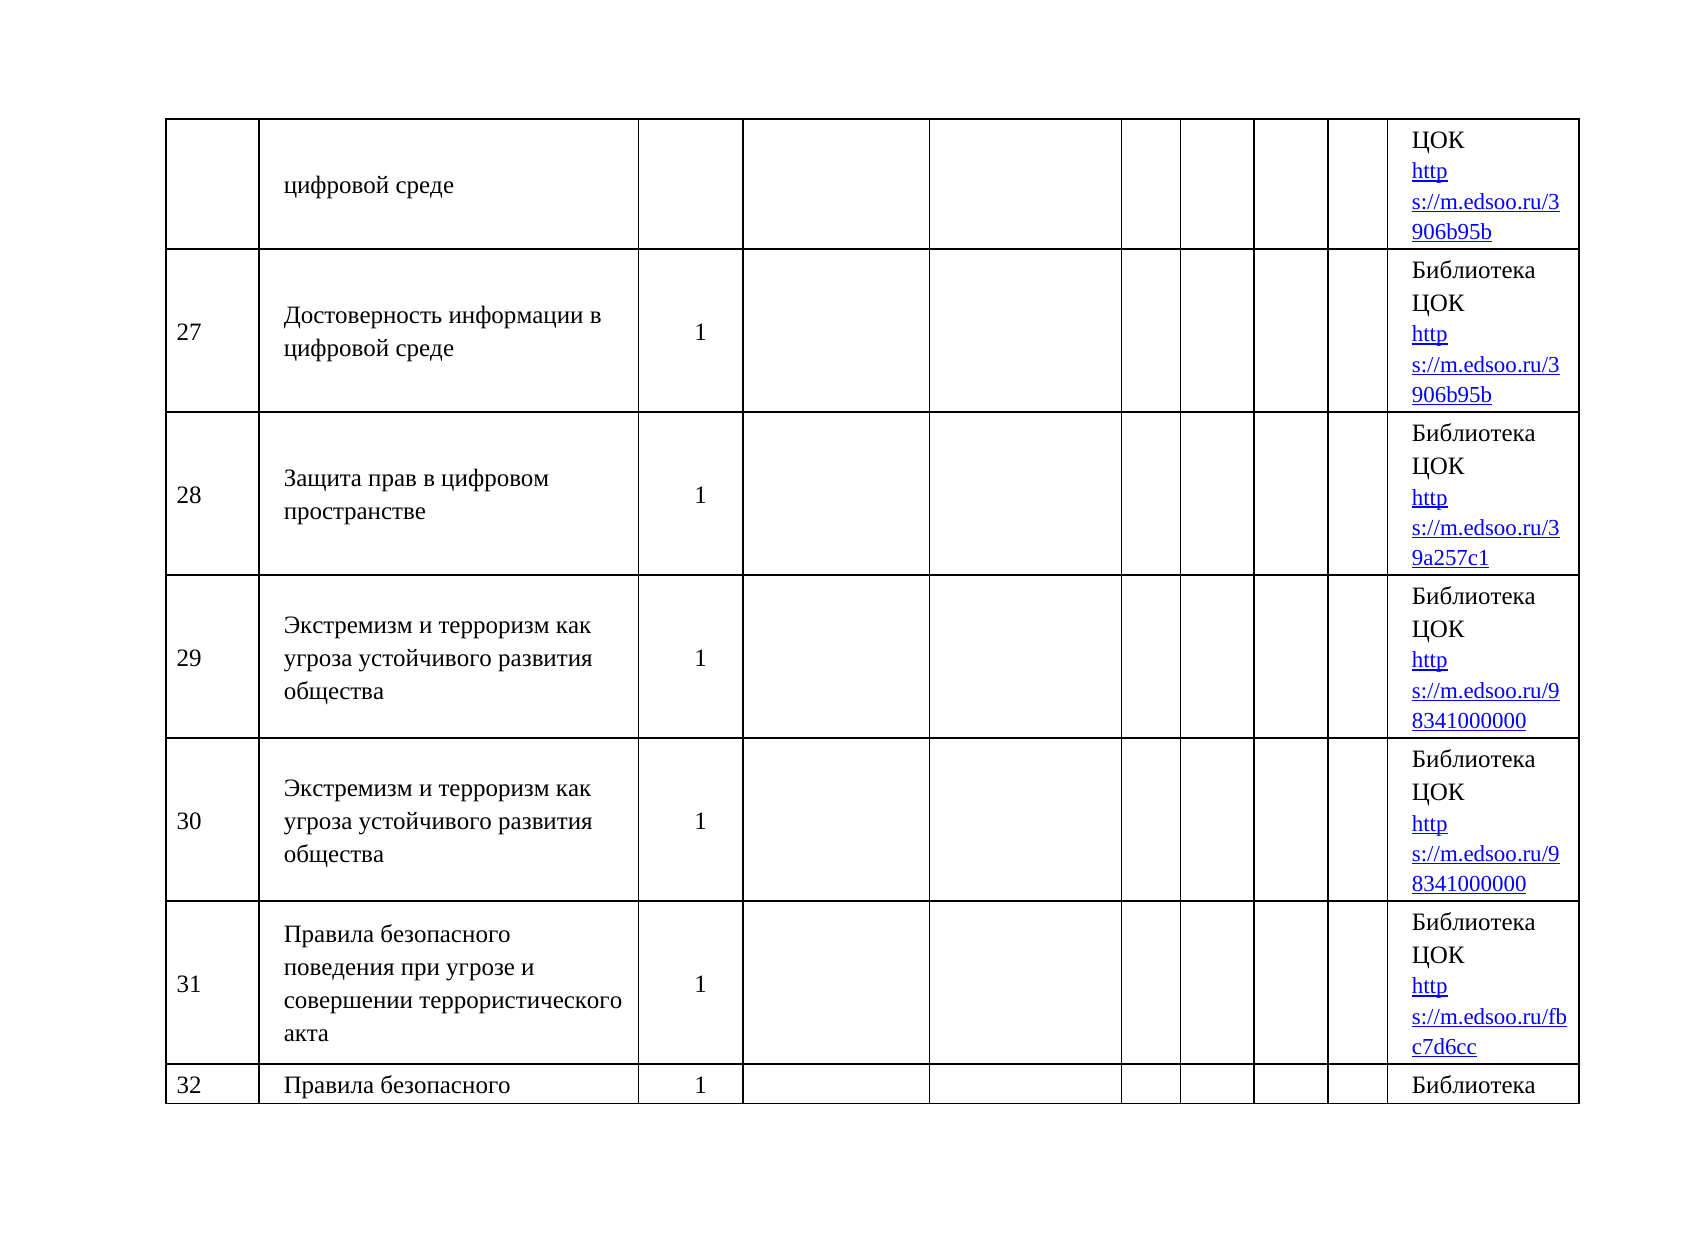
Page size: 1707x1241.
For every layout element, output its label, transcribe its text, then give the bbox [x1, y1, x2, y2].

table_cell Библиотека ЦОК https://m.edsoo.ru/39a257c1 [1388, 413, 1578, 574]
table_cell 1 [639, 413, 742, 574]
table_cell [744, 413, 929, 574]
table_cell [1181, 250, 1253, 411]
table_cell [1122, 120, 1180, 248]
table_cell Экстремизм и терроризм как угроза устойчивого развития общества [260, 576, 638, 737]
table_cell 28 [167, 413, 258, 574]
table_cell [1388, 902, 1578, 1063]
table_cell [930, 576, 1121, 737]
table_cell [1122, 902, 1180, 1063]
table_cell [744, 576, 929, 737]
table_cell Экстремизм и терроризм как угроза устойчивого развития общества [260, 739, 638, 900]
table_cell [1255, 1065, 1327, 1103]
table_cell 31 [167, 902, 258, 1063]
table_cell [1122, 576, 1180, 737]
table_cell [1329, 576, 1387, 737]
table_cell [1388, 1065, 1578, 1103]
table_cell 1 [639, 739, 742, 900]
table_cell Защита прав в цифровом пространстве [260, 413, 638, 574]
table_cell [1122, 250, 1180, 411]
table_cell [930, 413, 1121, 574]
table_cell [1255, 902, 1327, 1063]
table_cell 1 [639, 250, 742, 411]
table_cell [930, 739, 1121, 900]
table_cell [1329, 413, 1387, 574]
table_cell [1122, 413, 1180, 574]
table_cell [1388, 120, 1578, 248]
table_cell Библиотека ЦОК https://m.edsoo.ru/98341000000 [1388, 739, 1578, 900]
table_cell 26 [167, 120, 258, 248]
table_cell [1181, 739, 1253, 900]
table_cell [744, 902, 929, 1063]
table_cell 1 [639, 1065, 742, 1103]
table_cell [1388, 250, 1578, 411]
table_cell [930, 1065, 1121, 1103]
table_cell [1255, 120, 1327, 248]
table_cell [744, 739, 929, 900]
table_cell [260, 120, 638, 248]
table_cell [1181, 1065, 1253, 1103]
table_cell [1181, 576, 1253, 737]
table_cell [930, 250, 1121, 411]
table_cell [260, 250, 638, 411]
table_cell [1255, 250, 1327, 411]
table_cell [1122, 1065, 1180, 1103]
table_cell [1329, 739, 1387, 900]
table_cell 27 [167, 250, 258, 411]
table_cell [1181, 902, 1253, 1063]
table_cell [744, 250, 929, 411]
table_cell [1329, 120, 1387, 248]
table_cell 30 [167, 739, 258, 900]
table_cell [744, 120, 929, 248]
table_cell [1122, 739, 1180, 900]
table_cell [1255, 739, 1327, 900]
table_cell Библиотека ЦОК https://m.edsoo.ru/98341000000 [1388, 576, 1578, 737]
table_cell 32 [167, 1065, 258, 1103]
table_cell [1329, 250, 1387, 411]
table_cell [930, 120, 1121, 248]
table_cell [744, 1065, 929, 1103]
table_cell [930, 902, 1121, 1063]
table_cell 1 [639, 902, 742, 1063]
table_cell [260, 1065, 638, 1103]
table_cell [1181, 120, 1253, 248]
table_cell 29 [167, 576, 258, 737]
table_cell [260, 902, 638, 1063]
table_cell [1181, 413, 1253, 574]
table_cell 1 [639, 576, 742, 737]
table_cell 1 [639, 120, 742, 248]
table_cell [1329, 1065, 1387, 1103]
table_cell [1255, 576, 1327, 737]
table_cell [1255, 413, 1327, 574]
table_cell [1329, 902, 1387, 1063]
